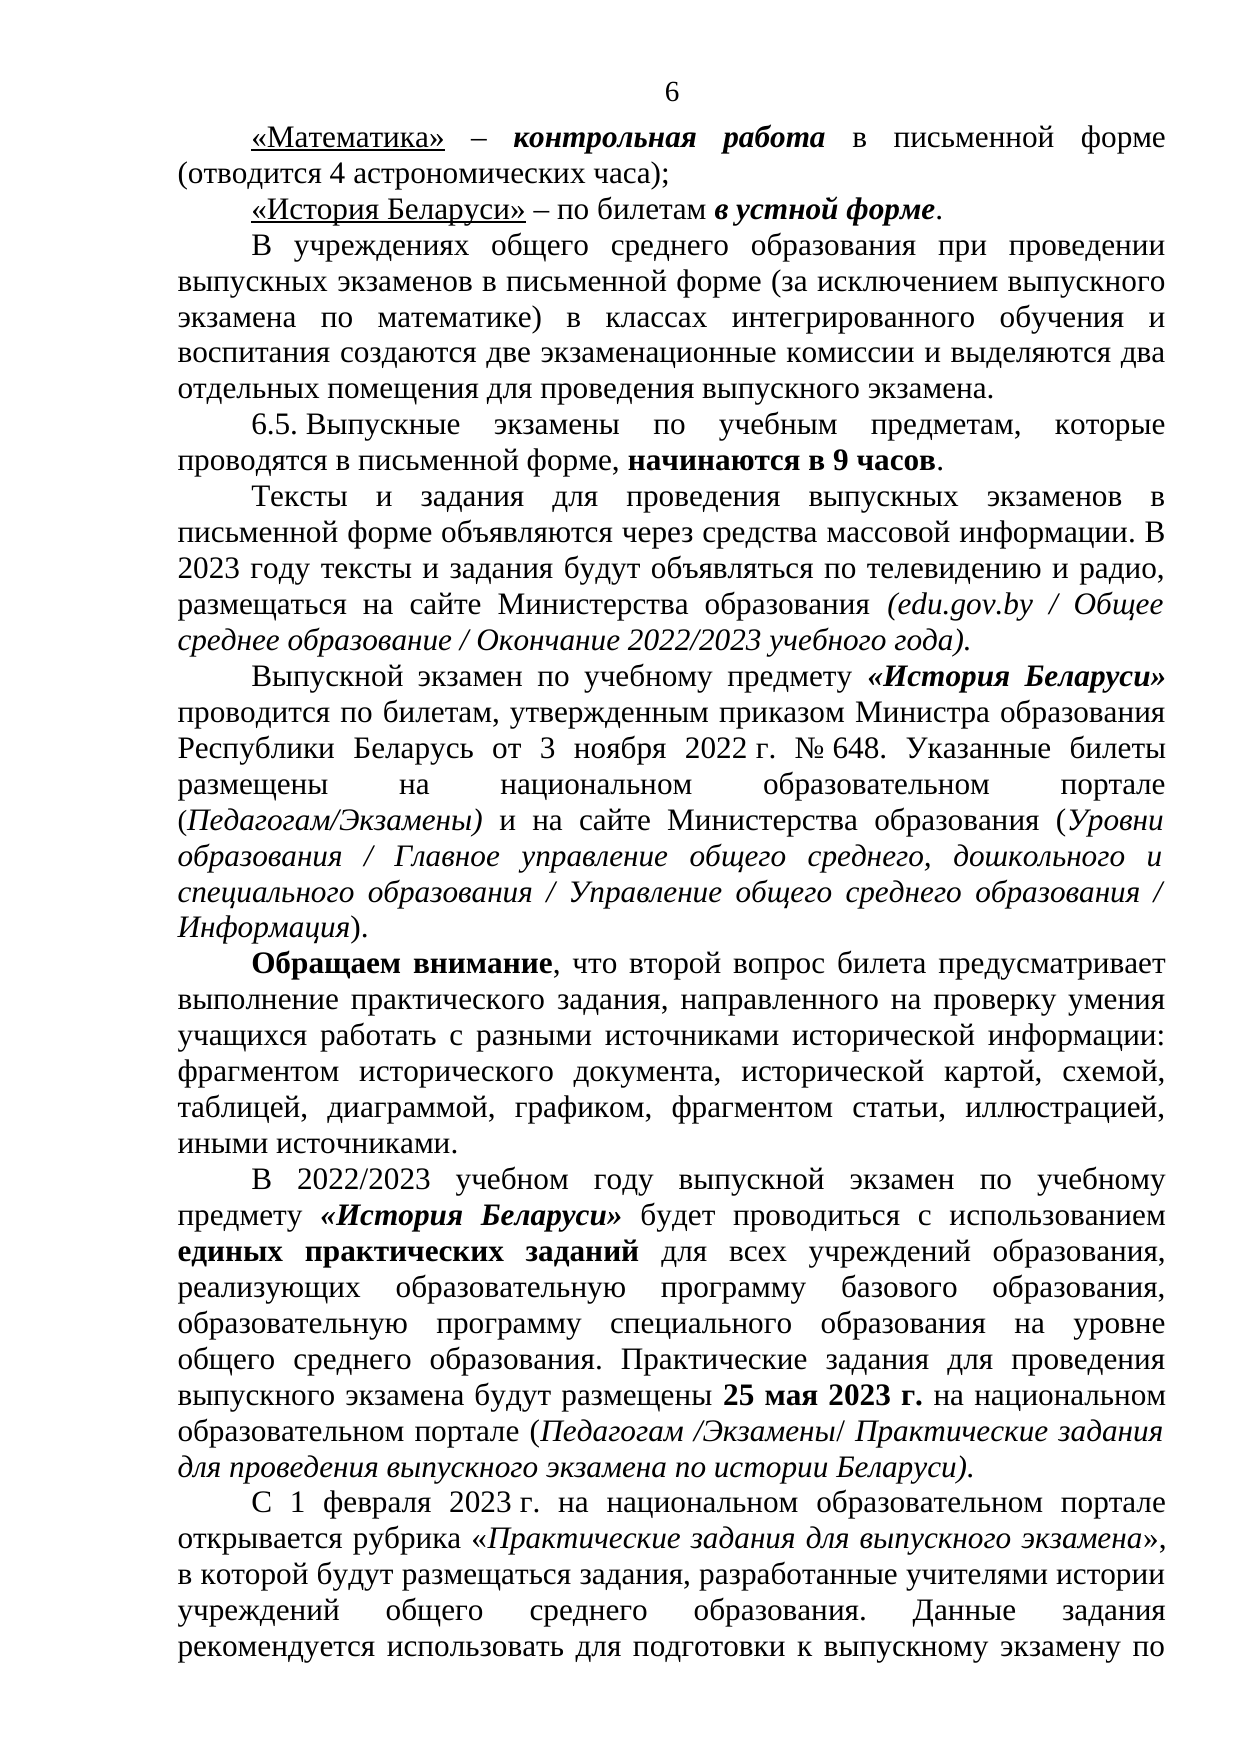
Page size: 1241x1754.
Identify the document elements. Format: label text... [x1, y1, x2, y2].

text Выпускной экзамен по учебному предмету «История Беларуси» проводится по билетам, утвержденным приказом Министра образования Республики Беларусь от 3 ноября 2022 г. № 648. Указанные билеты размещены на национальном образовательном портале (Педагогам/Экзамены) и на сайте Министерства образования (Уровни образования / Главное управление общего среднего, дошкольного и специального образования / Управление общего среднего образования / Информация). [177, 657, 1166, 945]
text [177, 1484, 1166, 1663]
text «Математика» – контрольная работа в письменной форме (отводится 4 астрономических часа); [177, 118, 1166, 190]
text В учреждениях общего среднего образования при проведении выпускных экзаменов в письменной форме (за исключением выпускного экзамена по математике) в классах интегрированного обучения и воспитания создаются две экзаменационные комиссии и выделяются два отдельных помещения для проведения выпускного экзамена. [177, 226, 1166, 406]
text «История Беларуси» – по билетам в устной форме. [177, 190, 1166, 226]
text Обращаем внимание, что второй вопрос билета предусматривает выполнение практического задания, направленного на проверку умения учащихся работать с разными источниками исторической информации: фрагментом исторического документа, исторической картой, схемой, таблицей, диаграммой, графиком, фрагментом статьи, иллюстрацией, иными источниками. [177, 945, 1166, 1160]
text Тексты и задания для проведения выпускных экзаменов в письменной форме объявляются через средства массовой информации. В 2023 году тексты и задания будут объявляться по телевидению и радио, размещаться на сайте Министерства образования (edu.gov.by / Общее среднее образование / Окончание 2022/2023 учебного года). [177, 477, 1166, 657]
text 6.5. Выпускные экзамены по учебным предметам, которые проводятся в письменной форме, начинаются в 9 часов. [177, 406, 1166, 477]
text В 2022/2023 учебном году выпускной экзамен по учебному предмету «История Беларуси» будет проводиться с использованием единых практических заданий для всех учреждений образования, реализующих образовательную программу базового образования, образовательную программу специального образования на уровне общего среднего образования. Практические задания для проведения выпускного экзамена будут размещены 25 мая 2023 г. на национальном образовательном портале (Педагогам /Экзамены/ Практические задания для проведения выпускного экзамена по истории Беларуси). [177, 1160, 1166, 1484]
